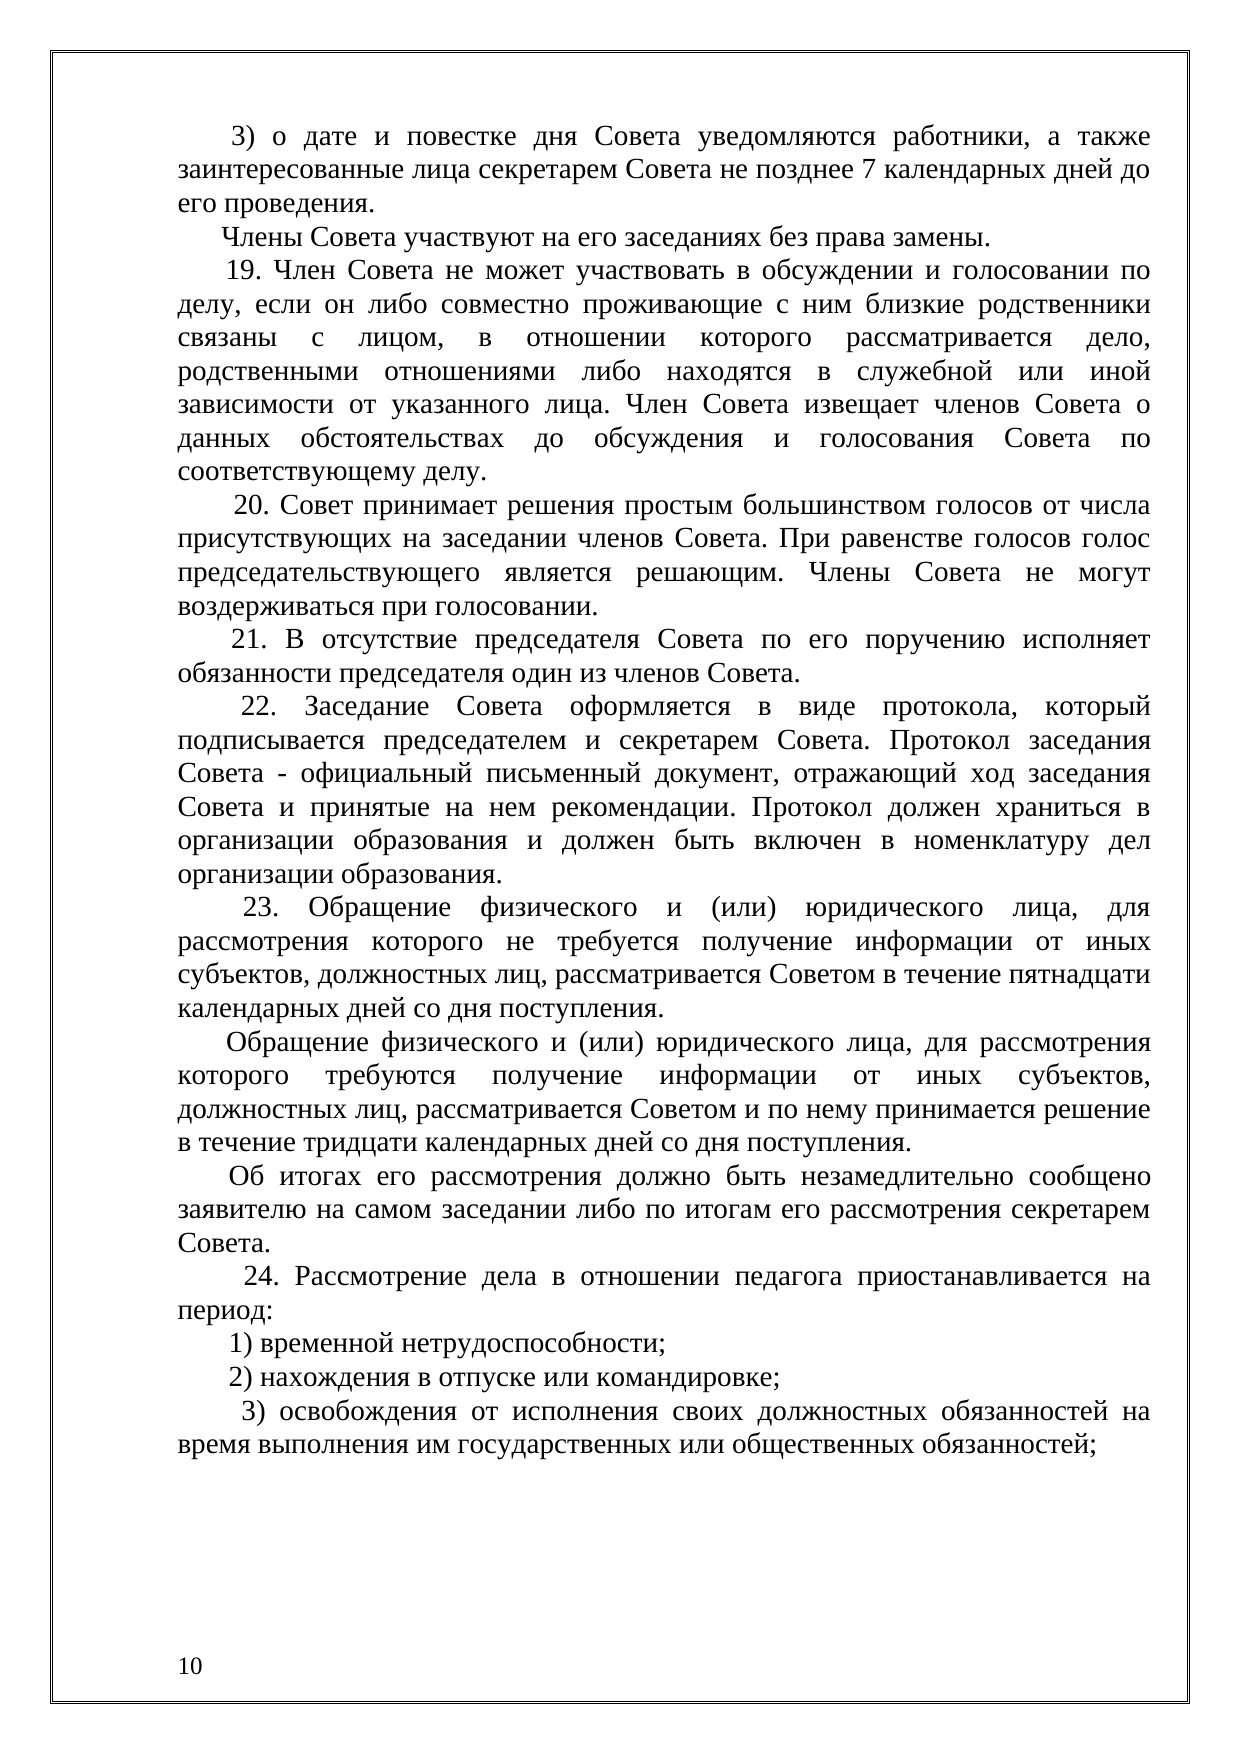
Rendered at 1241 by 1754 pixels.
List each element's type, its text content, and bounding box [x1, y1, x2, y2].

text 3) освобождения от исполнения своих должностных обязанностей на время выполнения им государственных или общественных обязанностей; [177, 1393, 1152, 1460]
text 19. Член Совета не может участвовать в обсуждении и голосовании по делу, если он либо совместно проживающие с ним близкие родственники связаны с лицом, в отношении которого рассматривается дело, родственными отношениями либо находятся в служебной или иной зависимости от указанного лица. Член Совета извещает членов Совета о данных обстоятельствах до обсуждения и голосования Совета по соответствующему делу. [177, 252, 1152, 487]
text 3) о дате и повестке дня Совета уведомляются работники, а также заинтересованные лица секретарем Совета не позднее 7 календарных дней до его проведения. [177, 118, 1152, 219]
text 2) нахождения в отпуске или командировке; [177, 1359, 1152, 1393]
text Об итогах его рассмотрения должно быть незамедлительно сообщено заявителю на самом заседании либо по итогам его рассмотрения секретарем Совета. [177, 1158, 1152, 1258]
text 22. Заседание Совета оформляется в виде протокола, который подписывается председателем и секретарем Совета. Протокол заседания Совета - официальный письменный документ, отражающий ход заседания Совета и принятые на нем рекомендации. Протокол должен храниться в организации образования и должен быть включен в номенклатуру дел организации образования. [177, 688, 1152, 889]
text 20. Совет принимает решения простым большинством голосов от числа присутствующих на заседании членов Совета. При равенстве голосов голос председательствующего является решающим. Члены Совета не могут воздерживаться при голосовании. [177, 487, 1152, 621]
text 23. Обращение физического и (или) юридического лица, для рассмотрения которого не требуется получение информации от иных субъектов, должностных лиц, рассматривается Советом в течение пятнадцати календарных дней со дня поступления. [177, 889, 1152, 1024]
text 1) временной нетрудоспособности; [177, 1326, 1152, 1359]
text 24. Рассмотрение дела в отношении педагога приостанавливается на период: [177, 1258, 1152, 1326]
text 21. В отсутствие председателя Совета по его поручению исполняет обязанности председателя один из членов Совета. [177, 621, 1152, 688]
text Члены Совета участвуют на его заседаниях без права замены. [177, 219, 1152, 252]
text Обращение физического и (или) юридического лица, для рассмотрения которого требуются получение информации от иных субъектов, должностных лиц, рассматривается Советом и по нему принимается решение в течение тридцати календарных дней со дня поступления. [177, 1024, 1152, 1158]
